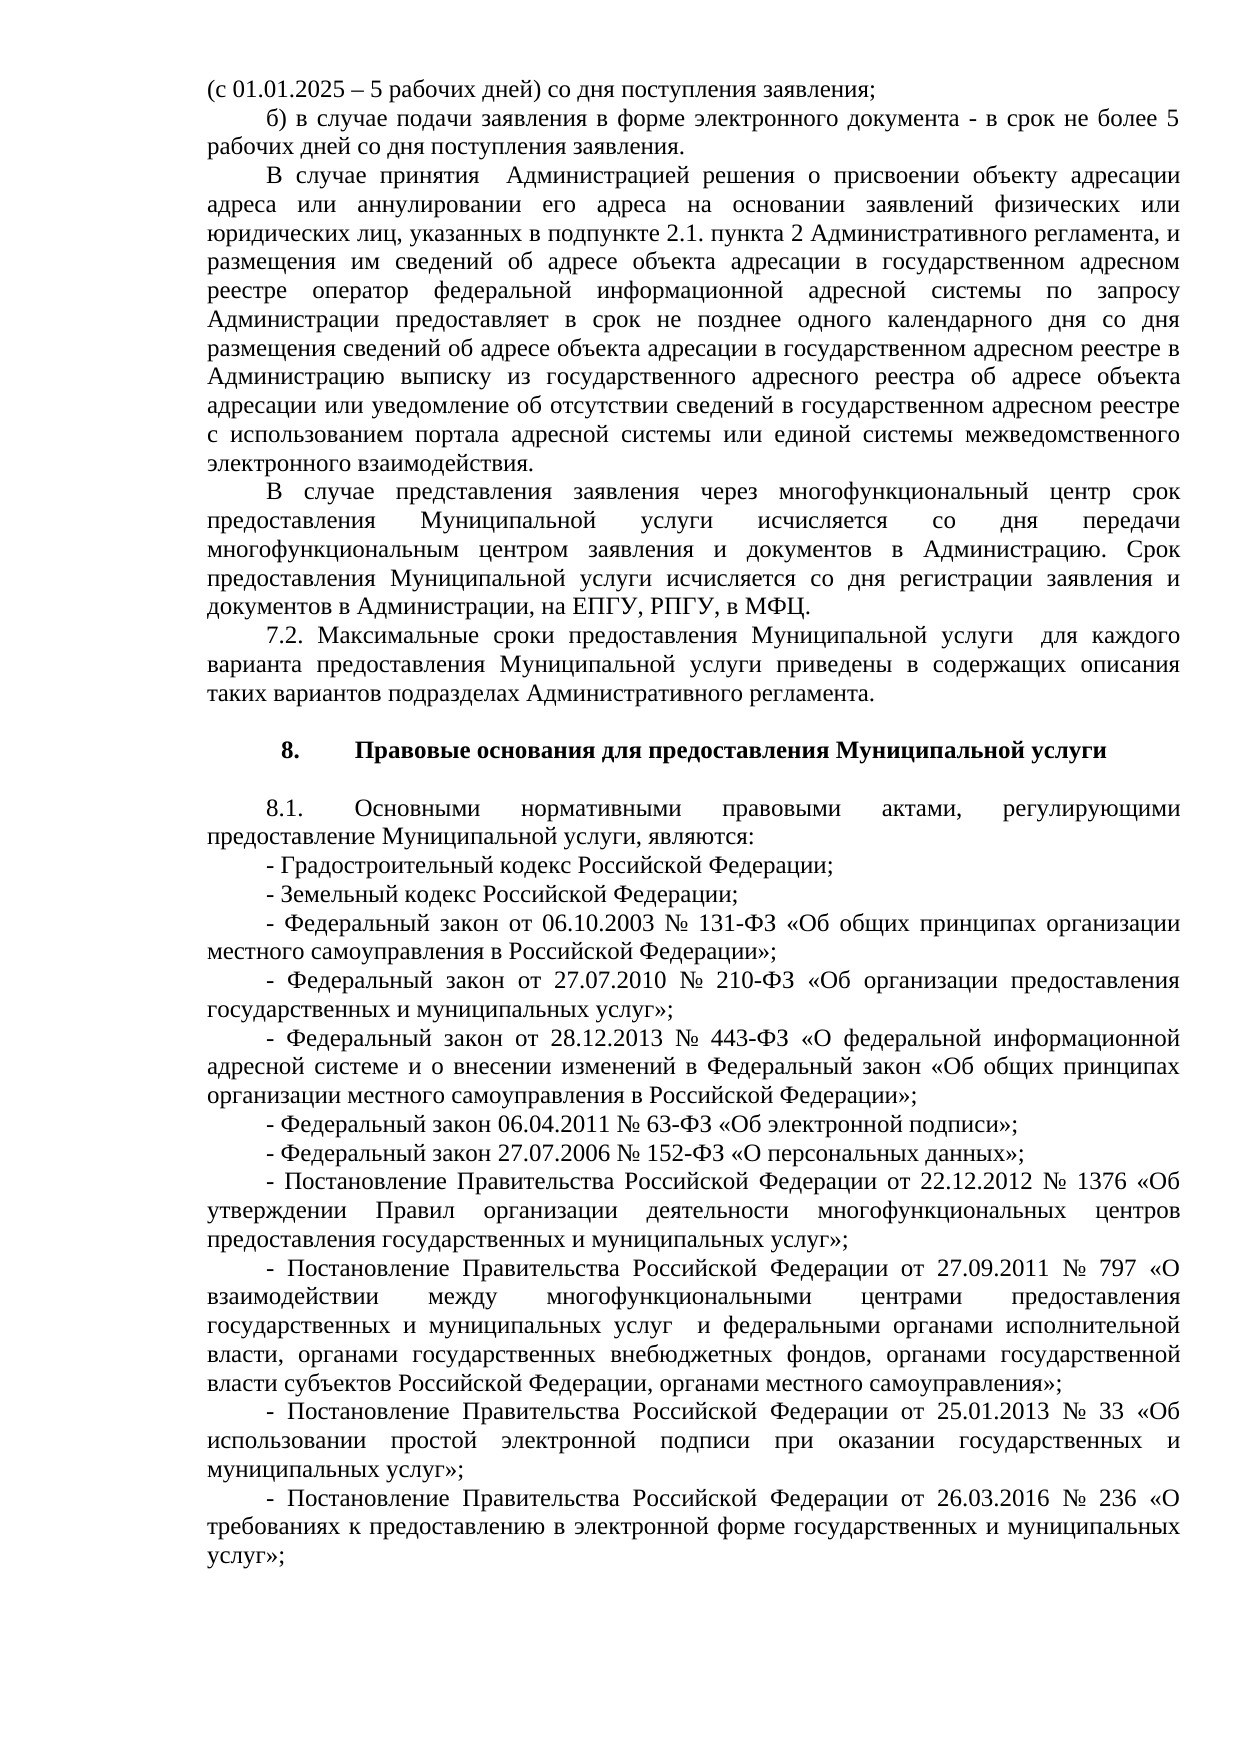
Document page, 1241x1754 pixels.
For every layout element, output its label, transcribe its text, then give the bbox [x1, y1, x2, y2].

text - Постановление Правительства Российской Федерации от 22.12.2012 № 1376 «Об утверждении Правил организации деятельности многофункциональных центров предоставления государственных и муниципальных услуг»; [207, 1166, 1181, 1253]
text - Федеральный закон от 27.07.2010 № 210-ФЗ «Об организации предоставления государственных и муниципальных услуг»; [207, 965, 1181, 1023]
text - Постановление Правительства Российской Федерации от 26.03.2016 № 236 «О требованиях к предоставлению в электронной форме государственных и муниципальных услуг»; [207, 1483, 1181, 1569]
text - Федеральный закон 06.04.2011 № 63-ФЗ «Об электронной подписи»; [207, 1109, 1181, 1138]
text - Постановление Правительства Российской Федерации от 27.09.2011 № 797 «О взаимодействии между многофункциональными центрами предоставления государственных и муниципальных услуг и федеральными органами исполнительной власти, органами государственных внебюджетных фондов, органами государственной власти субъектов Российской Федерации, органами местного самоуправления»; [207, 1253, 1181, 1396]
text В случае представления заявления через многофункциональный центр срок предоставления Муниципальной услуги исчисляется со дня передачи многофункциональным центром заявления и документов в Администрацию. Срок предоставления Муниципальной услуги исчисляется со дня регистрации заявления и документов в Администрации, на ЕПГУ, РПГУ, в МФЦ. [207, 476, 1181, 620]
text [207, 74, 1181, 103]
text - Федеральный закон 27.07.2006 № 152-ФЗ «О персональных данных»; [207, 1138, 1181, 1166]
text - Градостроительный кодекс Российской Федерации; [207, 850, 1181, 879]
text - Постановление Правительства Российской Федерации от 25.01.2013 № 33 «Об использовании простой электронной подписи при оказании государственных и муниципальных услуг»; [207, 1396, 1181, 1483]
text - Земельный кодекс Российской Федерации; [207, 879, 1181, 908]
text б) в случае подачи заявления в форме электронного документа - в срок не более 5 рабочих дней со дня поступления заявления. [207, 103, 1181, 160]
text - Федеральный закон от 28.12.2013 № 443-ФЗ «О федеральной информационной адресной системе и о внесении изменений в Федеральный закон «Об общих принципах организации местного самоуправления в Российской Федерации»; [207, 1023, 1181, 1109]
list Правовые основания для предоставления Муниципальной услуги [207, 735, 1181, 764]
list Основными нормативными правовыми актами, регулирующими предоставление Муниципальной услуги, являются: [207, 793, 1181, 850]
text 7.2. Максимальные сроки предоставления Муниципальной услуги для каждого варианта предоставления Муниципальной услуги приведены в содержащих описания таких вариантов подразделах Административного регламента. [207, 620, 1181, 706]
text - Федеральный закон от 06.10.2003 № 131-ФЗ «Об общих принципах организации местного самоуправления в Российской Федерации»; [207, 908, 1181, 965]
text В случае принятия Администрацией решения о присвоении объекту адресации адреса или аннулировании его адреса на основании заявлений физических или юридических лиц, указанных в подпункте 2.1. пункта 2 Административного регламента, и размещения им сведений об адресе объекта адресации в государственном адресном реестре оператор федеральной информационной адресной системы по запросу Администрации предоставляет в срок не позднее одного календарного дня со дня размещения сведений об адресе объекта адресации в государственном адресном реестре в Администрацию выписку из государственного адресного реестра об адресе объекта адресации или уведомление об отсутствии сведений в государственном адресном реестре с использованием портала адресной системы или единой системы межведомственного электронного взаимодействия. [207, 160, 1181, 476]
